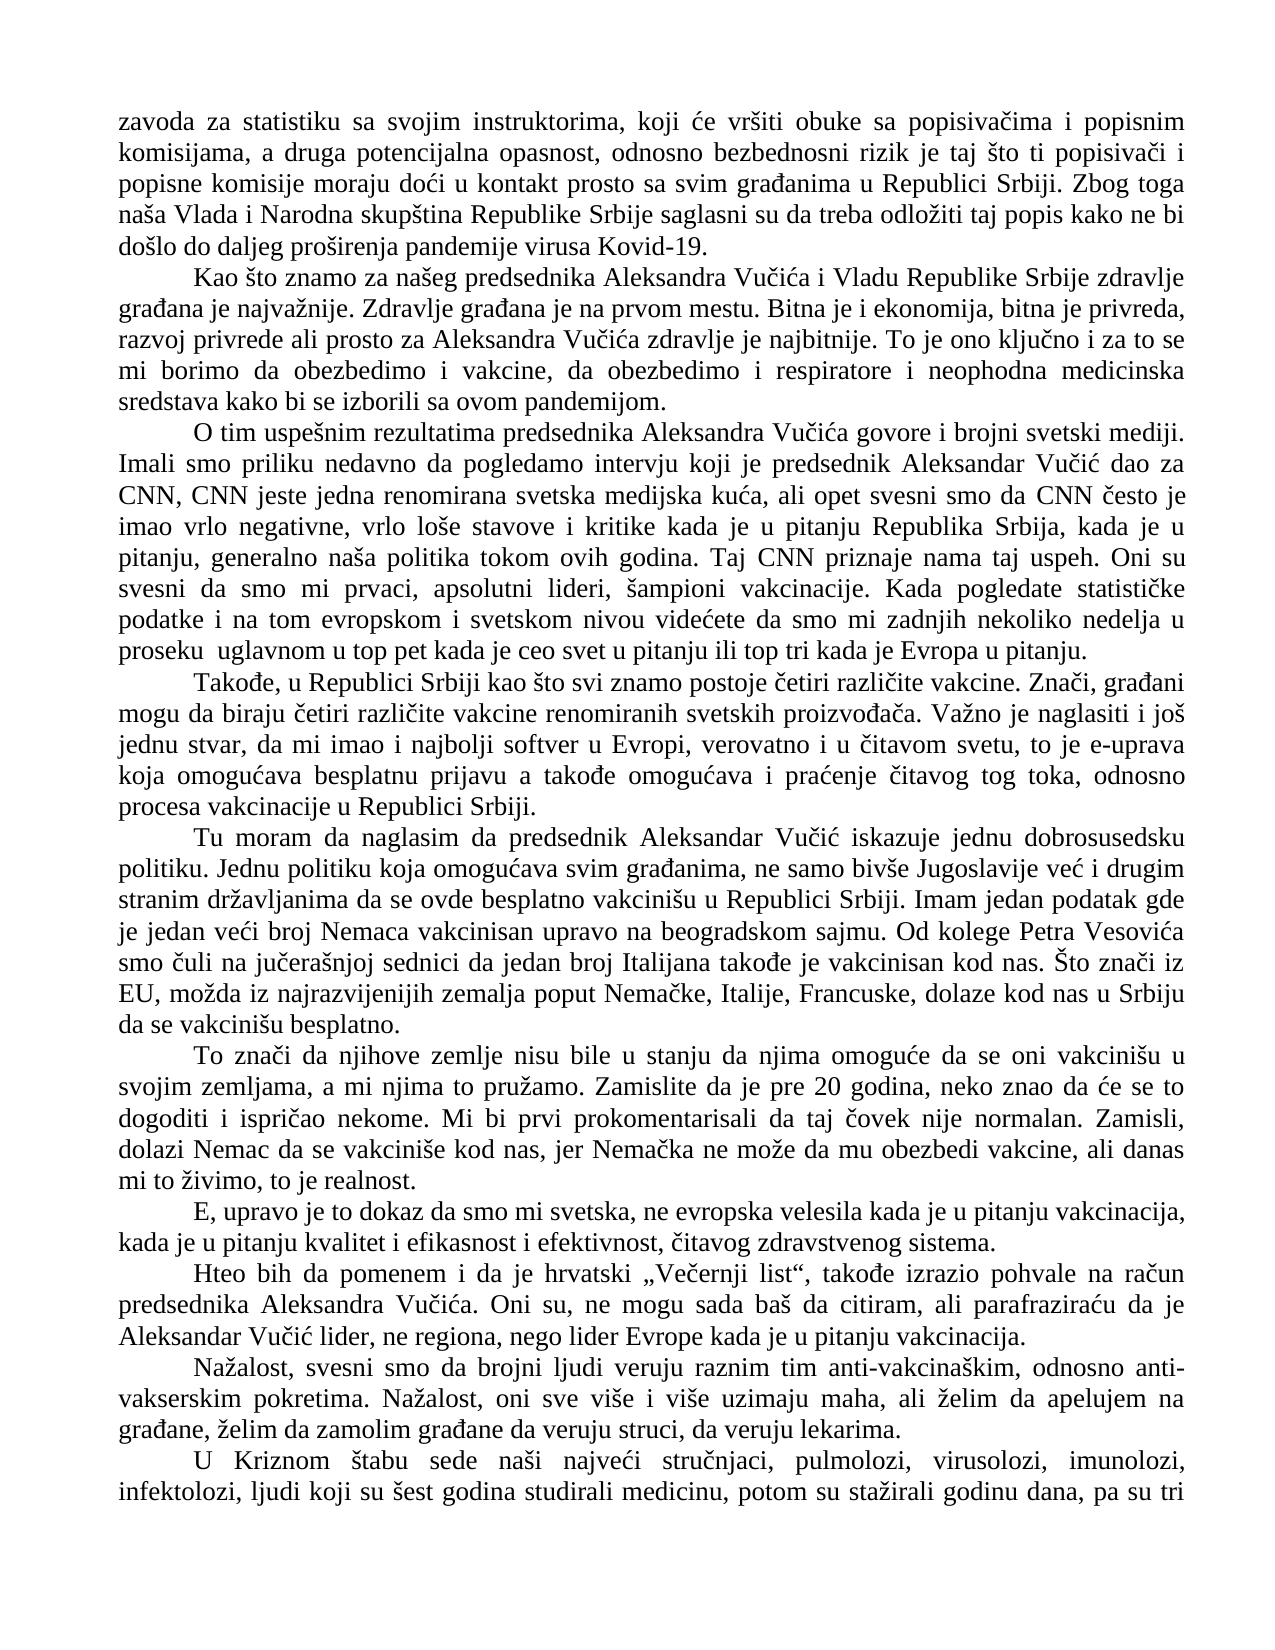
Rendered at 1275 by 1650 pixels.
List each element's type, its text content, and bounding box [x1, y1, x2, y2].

text To znači da njihove zemlje nisu bile u stanju da njima omoguće da se oni vakcinišu u svojim zemljama, a mi njima to pružamo. Zamislite da je pre 20 godina, neko znao da će se to dogoditi i ispričao nekome. Mi bi prvi prokomentarisali da taj čovek nije normalan. Zamisli, dolazi Nemac da se vakciniše kod nas, jer Nemačka ne može da mu obezbedi vakcine, ali danas mi to živimo, to je realnost. [118, 1039, 1186, 1195]
text Hteo bih da pomenem i da je hrvatski „Večernji list“, takođe izrazio pohvale na račun predsednika Aleksandra Vučića. Oni su, ne mogu sada baš da citiram, ali parafraziraću da je Aleksandar Vučić lider, ne regiona, nego lider Evrope kada je u pitanju vakcinacija. [118, 1257, 1186, 1351]
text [118, 105, 1186, 261]
text E, upravo je to dokaz da smo mi svetska, ne evropska velesila kada je u pitanju vakcinacija, kada je u pitanju kvalitet i efikasnost i efektivnost, čitavog zdravstvenog sistema. [118, 1195, 1186, 1257]
text Nažalost, svesni smo da brojni ljudi veruju raznim tim anti-vakcinaškim, odnosno anti-vakserskim pokretima. Nažalost, oni sve više i više uzimaju maha, ali želim da apelujem na građane, želim da zamolim građane da veruju struci, da veruju lekarima. [118, 1351, 1186, 1444]
text Tu moram da naglasim da predsednik Aleksandar Vučić iskazuje jednu dobrosusedsku politiku. Jednu politiku koja omogućava svim građanima, ne samo bivše Jugoslavije već i drugim stranim državljanima da se ovde besplatno vakcinišu u Republici Srbiji. Imam jedan podatak gde je jedan veći broj Nemaca vakcinisan upravo na beogradskom sajmu. Od kolege Petra Vesovića smo čuli na jučerašnjoj sednici da jedan broj Italijana takođe je vakcinisan kod nas. Što znači iz EU, možda iz najrazvijenijih zemalja poput Nemačke, Italije, Francuske, dolaze kod nas u Srbiju da se vakcinišu besplatno. [118, 821, 1186, 1039]
text Kao što znamo za našeg predsednika Aleksandra Vučića i Vladu Republike Srbije zdravlje građana je najvažnije. Zdravlje građana je na prvom mestu. Bitna je i ekonomija, bitna je privreda, razvoj privrede ali prosto za Aleksandra Vučića zdravlje je najbitnije. To je ono ključno i za to se mi borimo da obezbedimo i vakcine, da obezbedimo i respiratore i neophodna medicinska sredstava kako bi se izborili sa ovom pandemijom. [118, 261, 1186, 416]
text O tim uspešnim rezultatima predsednika Aleksandra Vučića govore i brojni svetski mediji. Imali smo priliku nedavno da pogledamo intervju koji je predsednik Aleksandar Vučić dao za CNN, CNN jeste jedna renomirana svetska medijska kuća, ali opet svesni smo da CNN često je imao vrlo negativne, vrlo loše stavove i kritike kada je u pitanju Republika Srbija, kada je u pitanju, generalno naša politika tokom ovih godina. Taj CNN priznaje nama taj uspeh. Oni su svesni da smo mi prvaci, apsolutni lideri, šampioni vakcinacije. Kada pogledate statističke podatke i na tom evropskom i svetskom nivou videćete da smo mi zadnjih nekoliko nedelja u proseku uglavnom u top pet kada je ceo svet u pitanju ili top tri kada je Evropa u pitanju. [118, 416, 1186, 666]
text Takođe, u Republici Srbiji kao što svi znamo postoje četiri različite vakcine. Znači, građani mogu da biraju četiri različite vakcine renomiranih svetskih proizvođača. Važno je naglasiti i još jednu stvar, da mi imao i najbolji softver u Evropi, verovatno i u čitavom svetu, to je e-uprava koja omogućava besplatnu prijavu a takođe omogućava i praćenje čitavog tog toka, odnosno procesa vakcinacije u Republici Srbiji. [118, 666, 1186, 821]
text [118, 1444, 1186, 1507]
